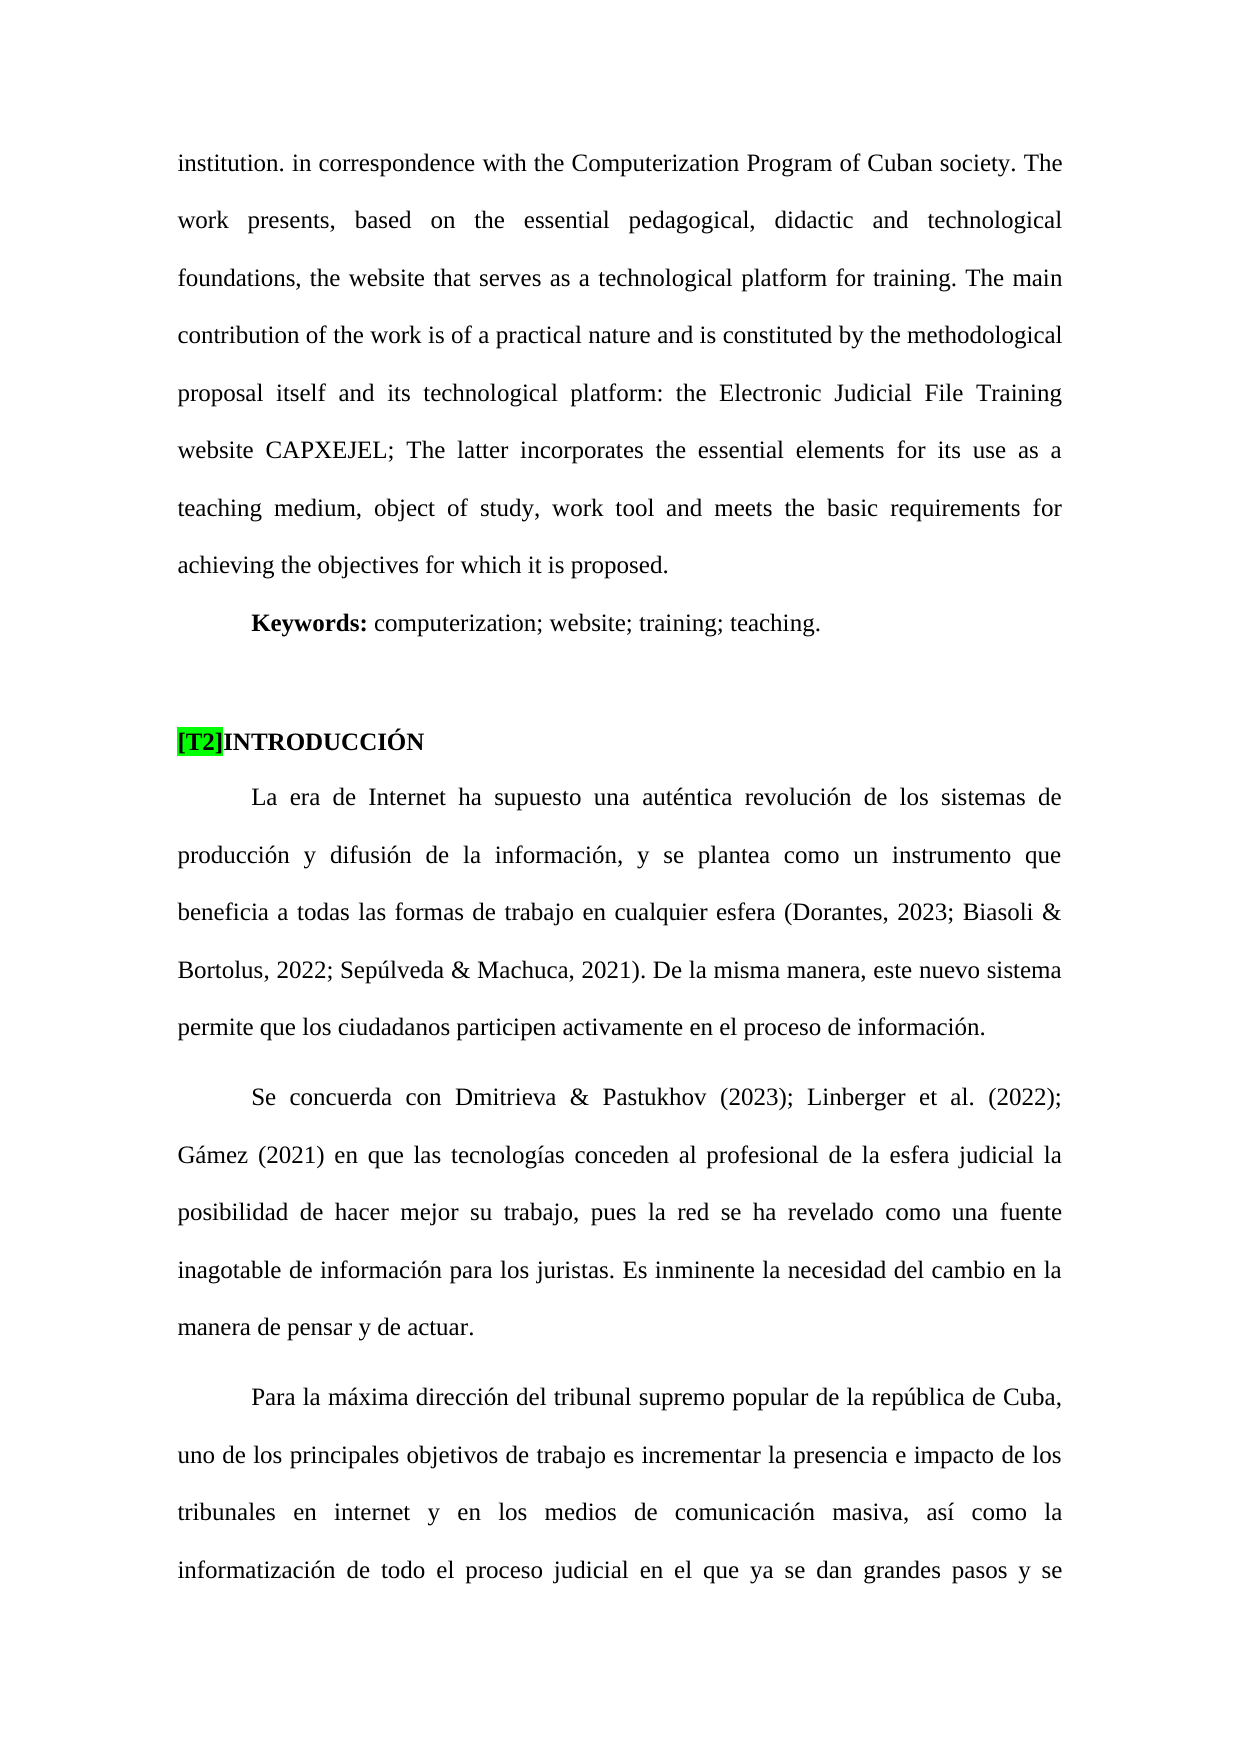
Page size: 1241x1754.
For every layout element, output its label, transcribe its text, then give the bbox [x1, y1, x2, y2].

text La era de Internet ha supuesto una auténtica revolución de los sistemas de producción y difusión de la información, y se plantea como un instrumento que beneficia a todas las formas de trabajo en cualquier esfera (Dorantes, 2023; Biasoli & Bortolus, 2022; Sepúlveda & Machuca, 2021). De la misma manera, este nuevo sistema permite que los ciudadanos participen activamente en el proceso de información. [177, 782, 1063, 1041]
text Se concuerda con Dmitrieva & Pastukhov (2023); Linberger et al. (2022); Gámez (2021) en que las tecnologías conceden al profesional de la esfera judicial la posibilidad de hacer mejor su trabajo, pues la red se ha revelado como una fuente inagotable de información para los juristas. Es inminente la necesidad del cambio en la manera de pensar y de actuar. [177, 1082, 1063, 1341]
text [177, 1382, 1063, 1584]
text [177, 148, 1063, 579]
text Keywords: computerization; website; training; teaching. [177, 608, 1063, 636]
subtitle [T2]INTRODUCCIÓN [223, 727, 1063, 756]
